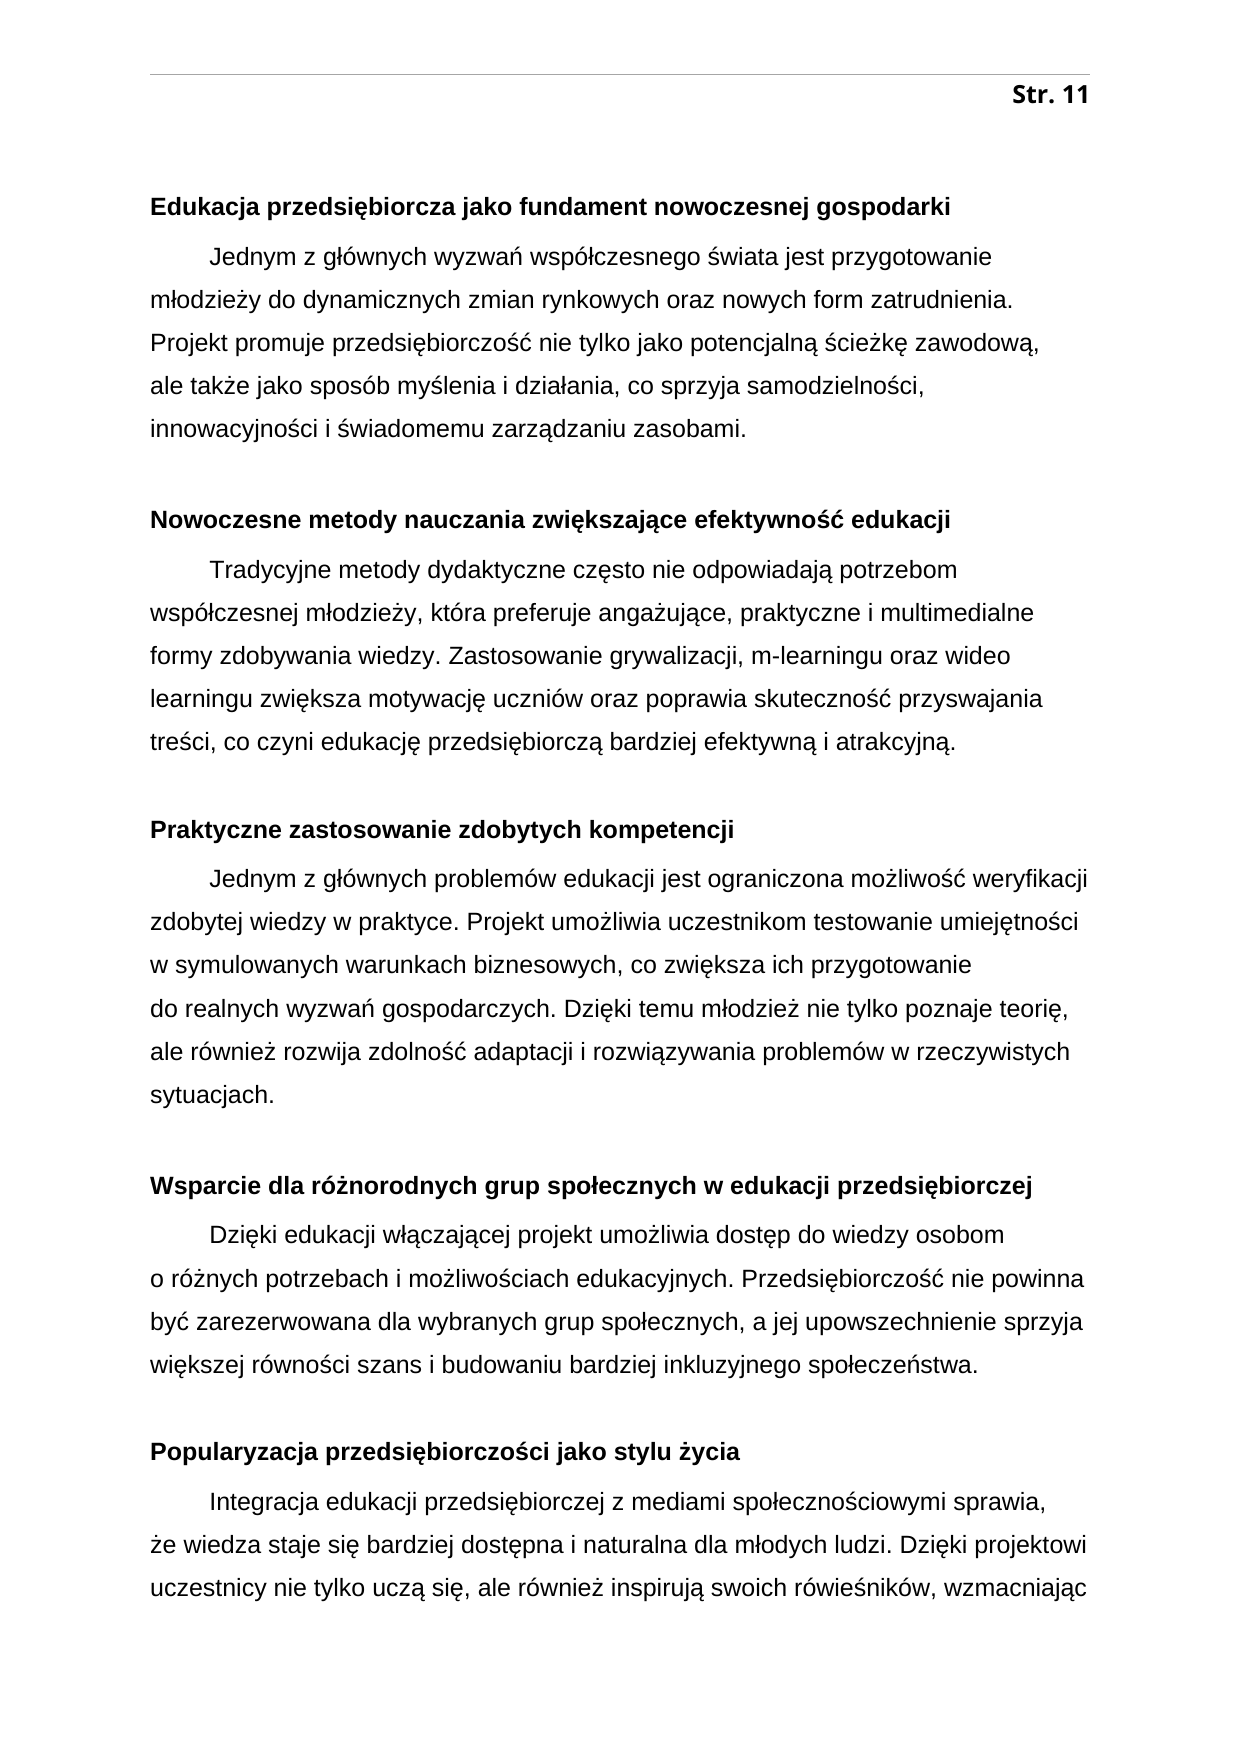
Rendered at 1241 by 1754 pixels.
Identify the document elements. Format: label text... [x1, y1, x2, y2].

text Praktyczne zastosowanie zdobytych kompetencji [150, 814, 1090, 843]
text Tradycyjne metody dydaktyczne często nie odpowiadają potrzebom współczesnej młodzieży, która preferuje angażujące, praktyczne i multimedialne formy zdobywania wiedzy. Zastosowanie grywalizacji, m-learningu oraz wideo learningu zwiększa motywację uczniów oraz poprawia skuteczność przyswajania treści, co czyni edukację przedsiębiorczą bardziej efektywną i atrakcyjną. [150, 554, 1090, 756]
text Nowoczesne metody nauczania zwiększające efektywność edukacji [150, 505, 1090, 534]
text Dzięki edukacji włączającej projekt umożliwia dostęp do wiedzy osobom o różnych potrzebach i możliwościach edukacyjnych. Przedsiębiorczość nie powinna być zarezerwowana dla wybranych grup społecznych, a jej upowszechnienie sprzyja większej równości szans i budowaniu bardziej inkluzyjnego społeczeństwa. [150, 1221, 1090, 1379]
text Wsparcie dla różnorodnych grup społecznych w edukacji przedsiębiorczej [150, 1171, 1090, 1199]
text Jednym z głównych wyzwań współczesnego świata jest przygotowanie młodzieży do dynamicznych zmian rynkowych oraz nowych form zatrudnienia. Projekt promuje przedsiębiorczość nie tylko jako potencjalną ścieżkę zawodową, ale także jako sposób myślenia i działania, co sprzyja samodzielności, innowacyjności i świadomemu zarządzaniu zasobami. [150, 241, 1090, 443]
text Popularyzacja przedsiębiorczości jako stylu życia [150, 1437, 1090, 1466]
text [150, 1487, 1090, 1602]
text Jednym z głównych problemów edukacji jest ograniczona możliwość weryfikacji zdobytej wiedzy w praktyce. Projekt umożliwia uczestnikom testowanie umiejętności w symulowanych warunkach biznesowych, co zwiększa ich przygotowanie do realnych wyzwań gospodarczych. Dzięki temu młodzież nie tylko poznaje teorię, ale również rozwija zdolność adaptacji i rozwiązywania problemów w rzeczywistych sytuacjach. [150, 864, 1090, 1109]
text Edukacja przedsiębiorcza jako fundament nowoczesnej gospodarki [150, 192, 1090, 221]
